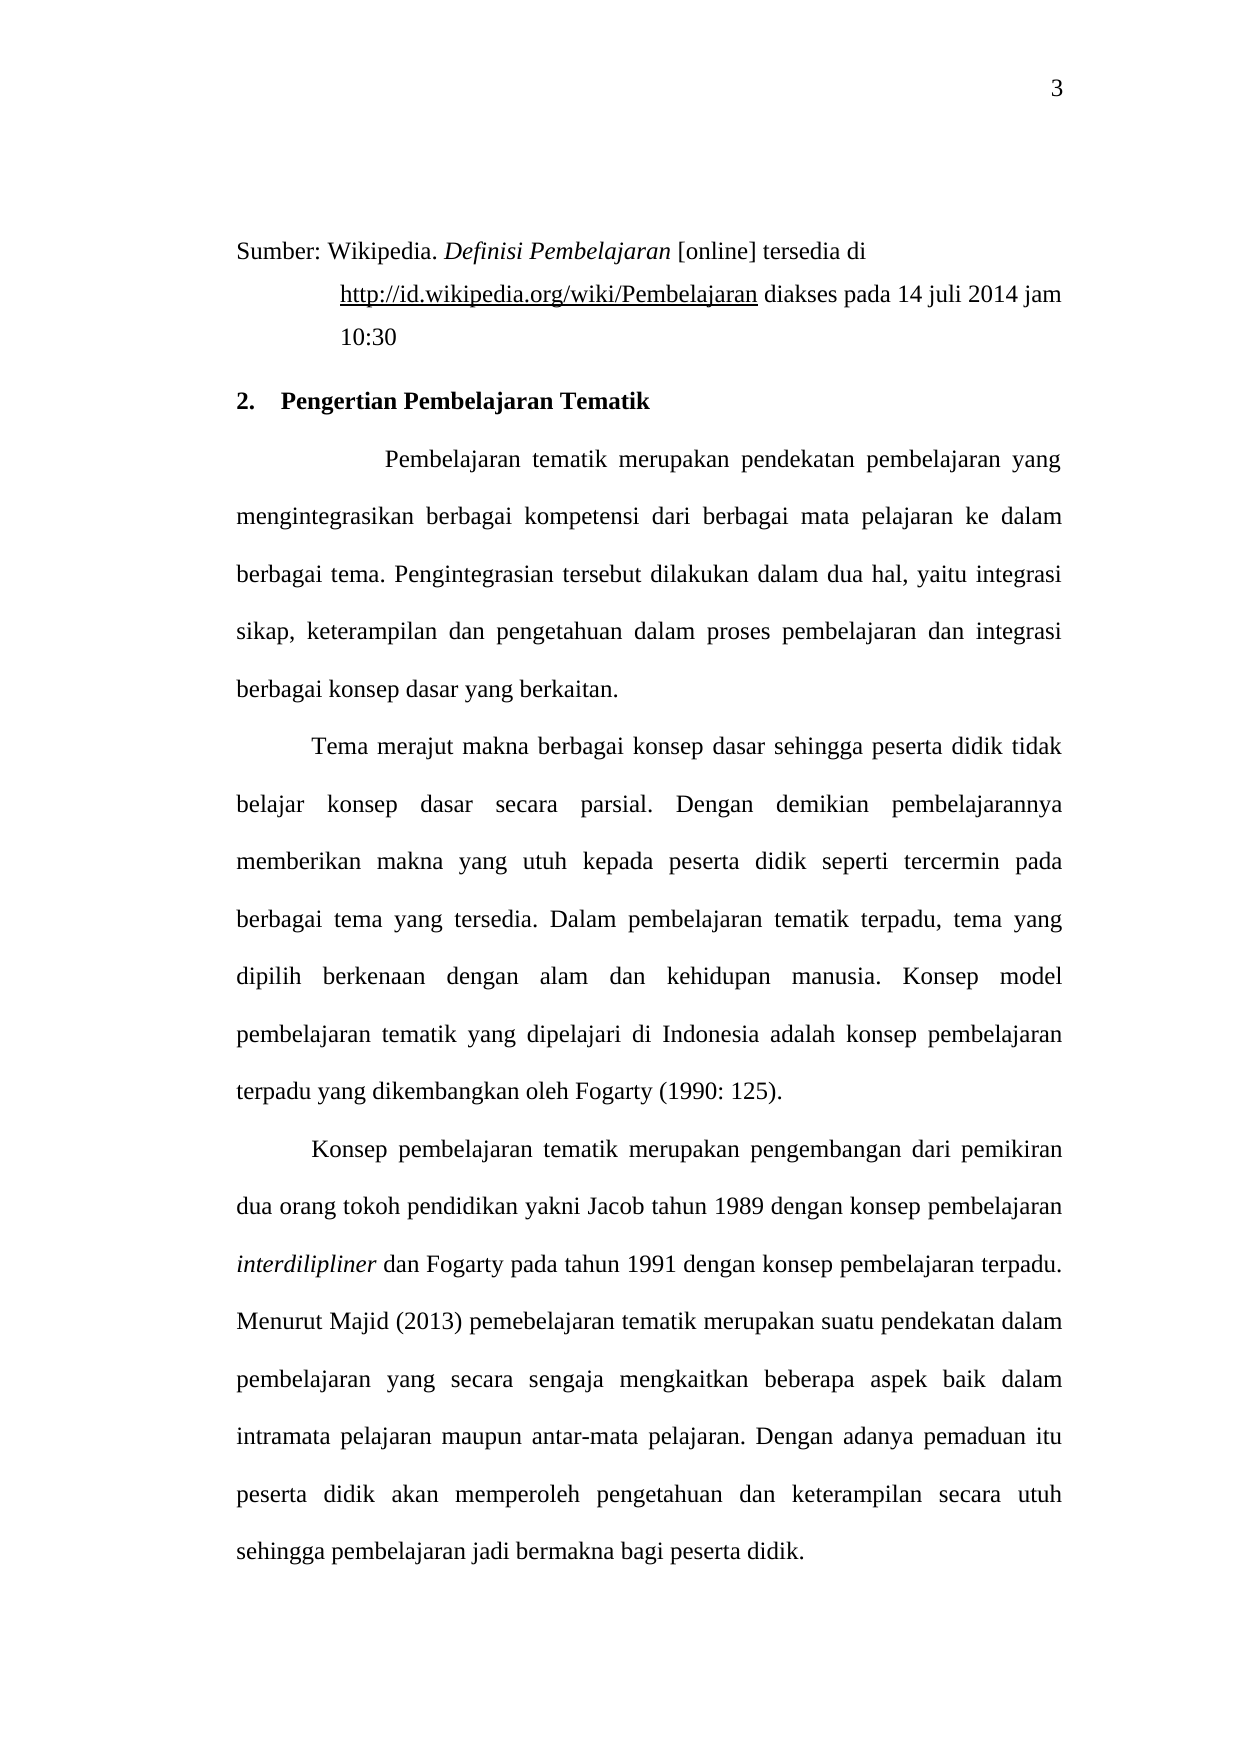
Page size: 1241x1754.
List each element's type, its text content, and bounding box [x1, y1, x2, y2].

text Pembelajaran tematik merupakan pendekatan pembelajaran yang mengintegrasikan berbagai kompetensi dari berbagai mata pelajaran ke dalam berbagai tema. Pengintegrasian tersebut dilakukan dalam dua hal, yaitu integrasi sikap, keterampilan dan pengetahuan dalam proses pembelajaran dan integrasi berbagai konsep dasar yang berkaitan. Tema merajut makna berbagai konsep dasar sehingga peserta didik tidak belajar konsep dasar secara parsial. Dengan demikian pembelajarannya memberikan makna yang utuh kepada peserta didik seperti tercermin pada berbagai tema yang tersedia. Dalam pembelajaran tematik terpadu, tema yang dipilih berkenaan dengan alam dan kehidupan manusia. Konsep model pembelajaran tematik yang dipelajari di Indonesia adalah konsep pembelajaran terpadu yang dikembangkan oleh Fogarty (1990: 125). Konsep pembelajaran tematik merupakan pengembangan dari pemikiran dua orang tokoh pendidikan yakni Jacob tahun 1989 dengan konsep pembelajaran interdilipliner dan Fogarty pada tahun 1991 dengan konsep pembelajaran terpadu. Menurut Majid (2013) pemebelajaran tematik merupakan suatu pendekatan dalam pembelajaran yang secara sengaja mengkaitkan beberapa aspek baik dalam intramata pelajaran maupun antar-mata pelajaran. Dengan adanya pemaduan itu peserta didik akan memperoleh pengetahuan dan keterampilan secara utuh sehingga pembelajaran jadi bermakna bagi peserta didik. [236, 444, 1063, 1565]
text Sumber: Wikipedia. Definisi Pembelajaran [online] tersedia di http://id.wikipedia.org/wiki/Pembelajaran diakses pada 14 juli 2014 jam 10:30 [236, 236, 1063, 351]
list Pengertian Pembelajaran Tematik [236, 386, 1063, 415]
